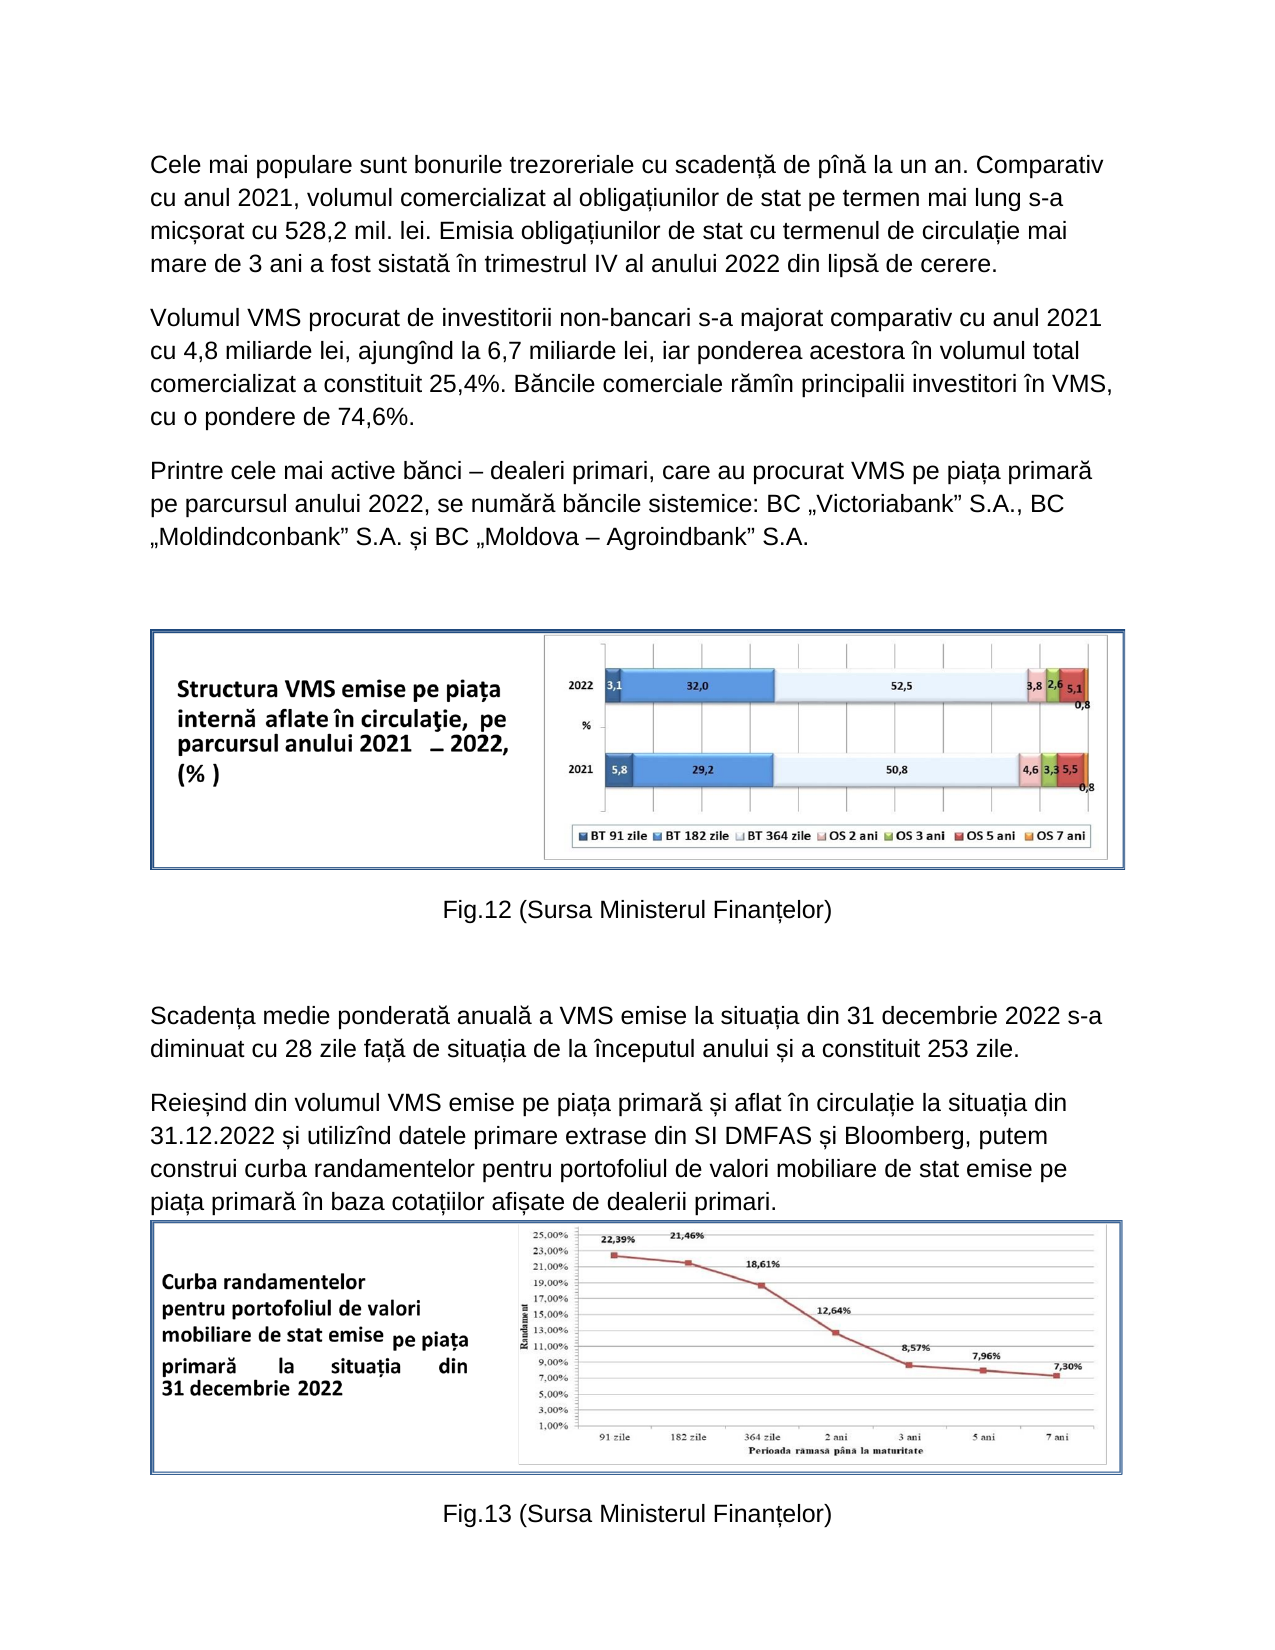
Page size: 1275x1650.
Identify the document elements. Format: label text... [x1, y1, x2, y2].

picture [150, 1220, 1125, 1475]
text Scadența medie ponderată anuală a VMS emise la situația din 31 decembrie 2022 s-a diminuat cu 28 zile față de situația de la începutul anului și a constituit 253 zile. [150, 1001, 1125, 1063]
text Cele mai populare sunt bonurile trezoreriale cu scadență de pînă la un an. Comparativ cu anul 2021, volumul comercializat al obligațiunilor de stat pe termen mai lung s-a micșorat cu 528,2 mil. lei. Emisia obligațiunilor de stat cu termenul de circulație mai mare de 3 ani a fost sistată în trimestrul IV al anului 2022 din lipsă de cerere. [150, 150, 1125, 278]
text Volumul VMS procurat de investitorii non-bancari s-a majorat comparativ cu anul 2021 cu 4,8 miliarde lei, ajungînd la 6,7 miliarde lei, iar ponderea acestora în volumul total comercializat a constituit 25,4%. Băncile comerciale rămîn principalii investitori în VMS, cu o pondere de 74,6%. [150, 303, 1125, 431]
text Fig.13 (Sursa Ministerul Finanțelor) [150, 1499, 1125, 1528]
text Printre cele mai active bănci – dealeri primari, care au procurat VMS pe piața primară pe parcursul anului 2022, se numără băncile sistemice: BC „Victoriabank” S.A., BC „Moldindconbank” S.A. și BC „Moldova – Agroindbank” S.A. [150, 456, 1125, 551]
text Fig.12 (Sursa Ministerul Finanțelor) [150, 895, 1125, 924]
text Reieșind din volumul VMS emise pe piața primară și aflat în circulație la situația din 31.12.2022 și utilizînd datele primare extrase din SI DMFAS și Bloomberg, putem construi curba randamentelor pentru portofoliul de valori mobiliare de stat emise pe piața primară în baza cotațiilor afișate de dealerii primari. [150, 1088, 1125, 1220]
picture [150, 629, 1125, 870]
